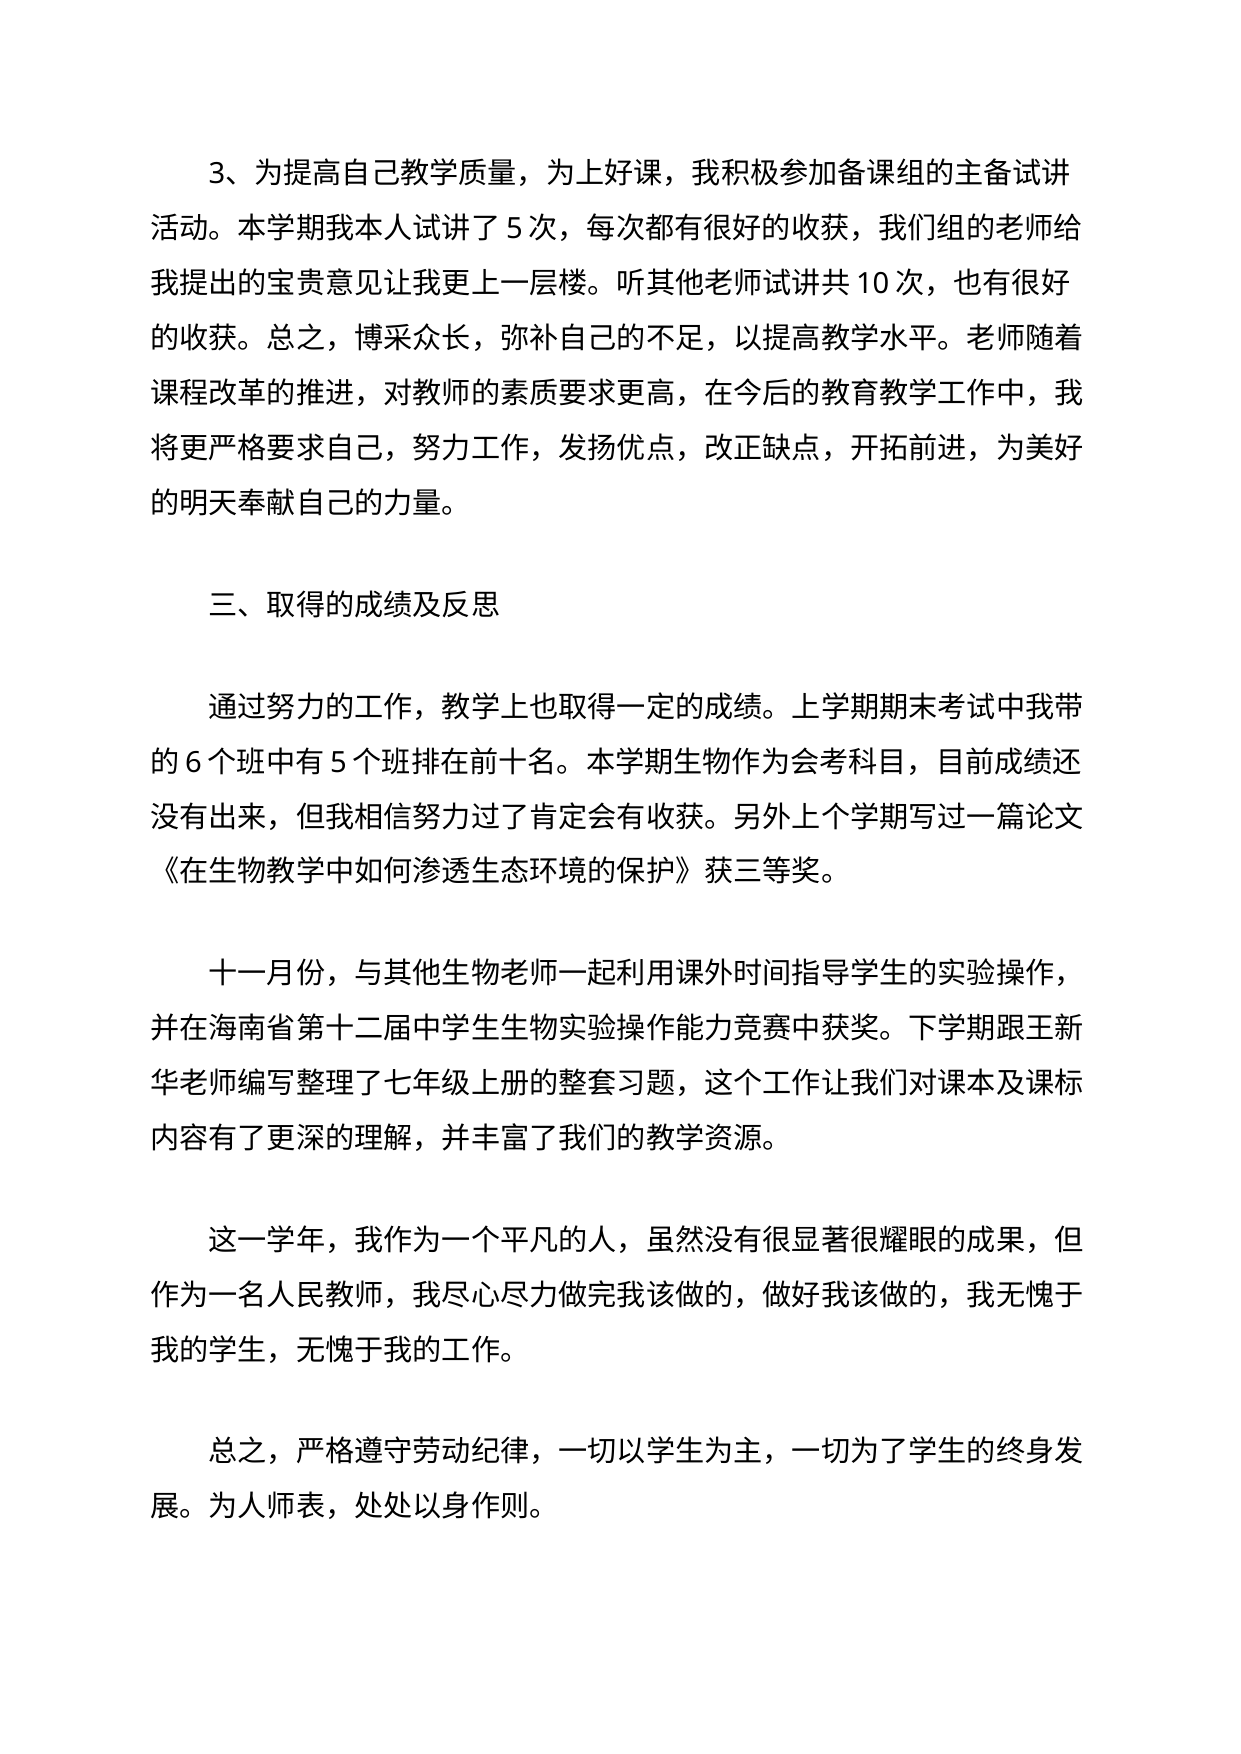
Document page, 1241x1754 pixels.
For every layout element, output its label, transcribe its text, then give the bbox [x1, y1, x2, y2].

text 3、为提高自己教学质量，为上好课，我积极参加备课组的主备试讲活动。本学期我本人试讲了5次，每次都有很好的收获，我们组的老师给我提出的宝贵意见让我更上一层楼。听其他老师试讲共10次，也有很好的收获。总之，博采众长，弥补自己的不足，以提高教学水平。老师随着课程改革的推进，对教师的素质要求更高，在今后的教育教学工作中，我将更严格要求自己，努力工作，发扬优点，改正缺点，开拓前进，为美好的明天奉献自己的力量。 [150, 150, 1090, 522]
text 通过努力的工作，教学上也取得一定的成绩。上学期期末考试中我带的6个班中有5个班排在前十名。本学期生物作为会考科目，目前成绩还没有出来，但我相信努力过了肯定会有收获。另外上个学期写过一篇论文《在生物教学中如何渗透生态环境的保护》获三等奖。 [150, 683, 1090, 890]
text 这一学年，我作为一个平凡的人，虽然没有很显著很耀眼的成果，但作为一名人民教师，我尽心尽力做完我该做的，做好我该做的，我无愧于我的学生，无愧于我的工作。 [150, 1216, 1090, 1368]
text 三、取得的成绩及反思 [150, 581, 1090, 624]
text 总之，严格遵守劳动纪律，一切以学生为主，一切为了学生的终身发展。为人师表，处处以身作则。 [150, 1428, 1090, 1525]
text 十一月份，与其他生物老师一起利用课外时间指导学生的实验操作，并在海南省第十二届中学生生物实验操作能力竞赛中获奖。下学期跟王新华老师编写整理了七年级上册的整套习题，这个工作让我们对课本及课标内容有了更深的理解，并丰富了我们的教学资源。 [150, 950, 1090, 1157]
